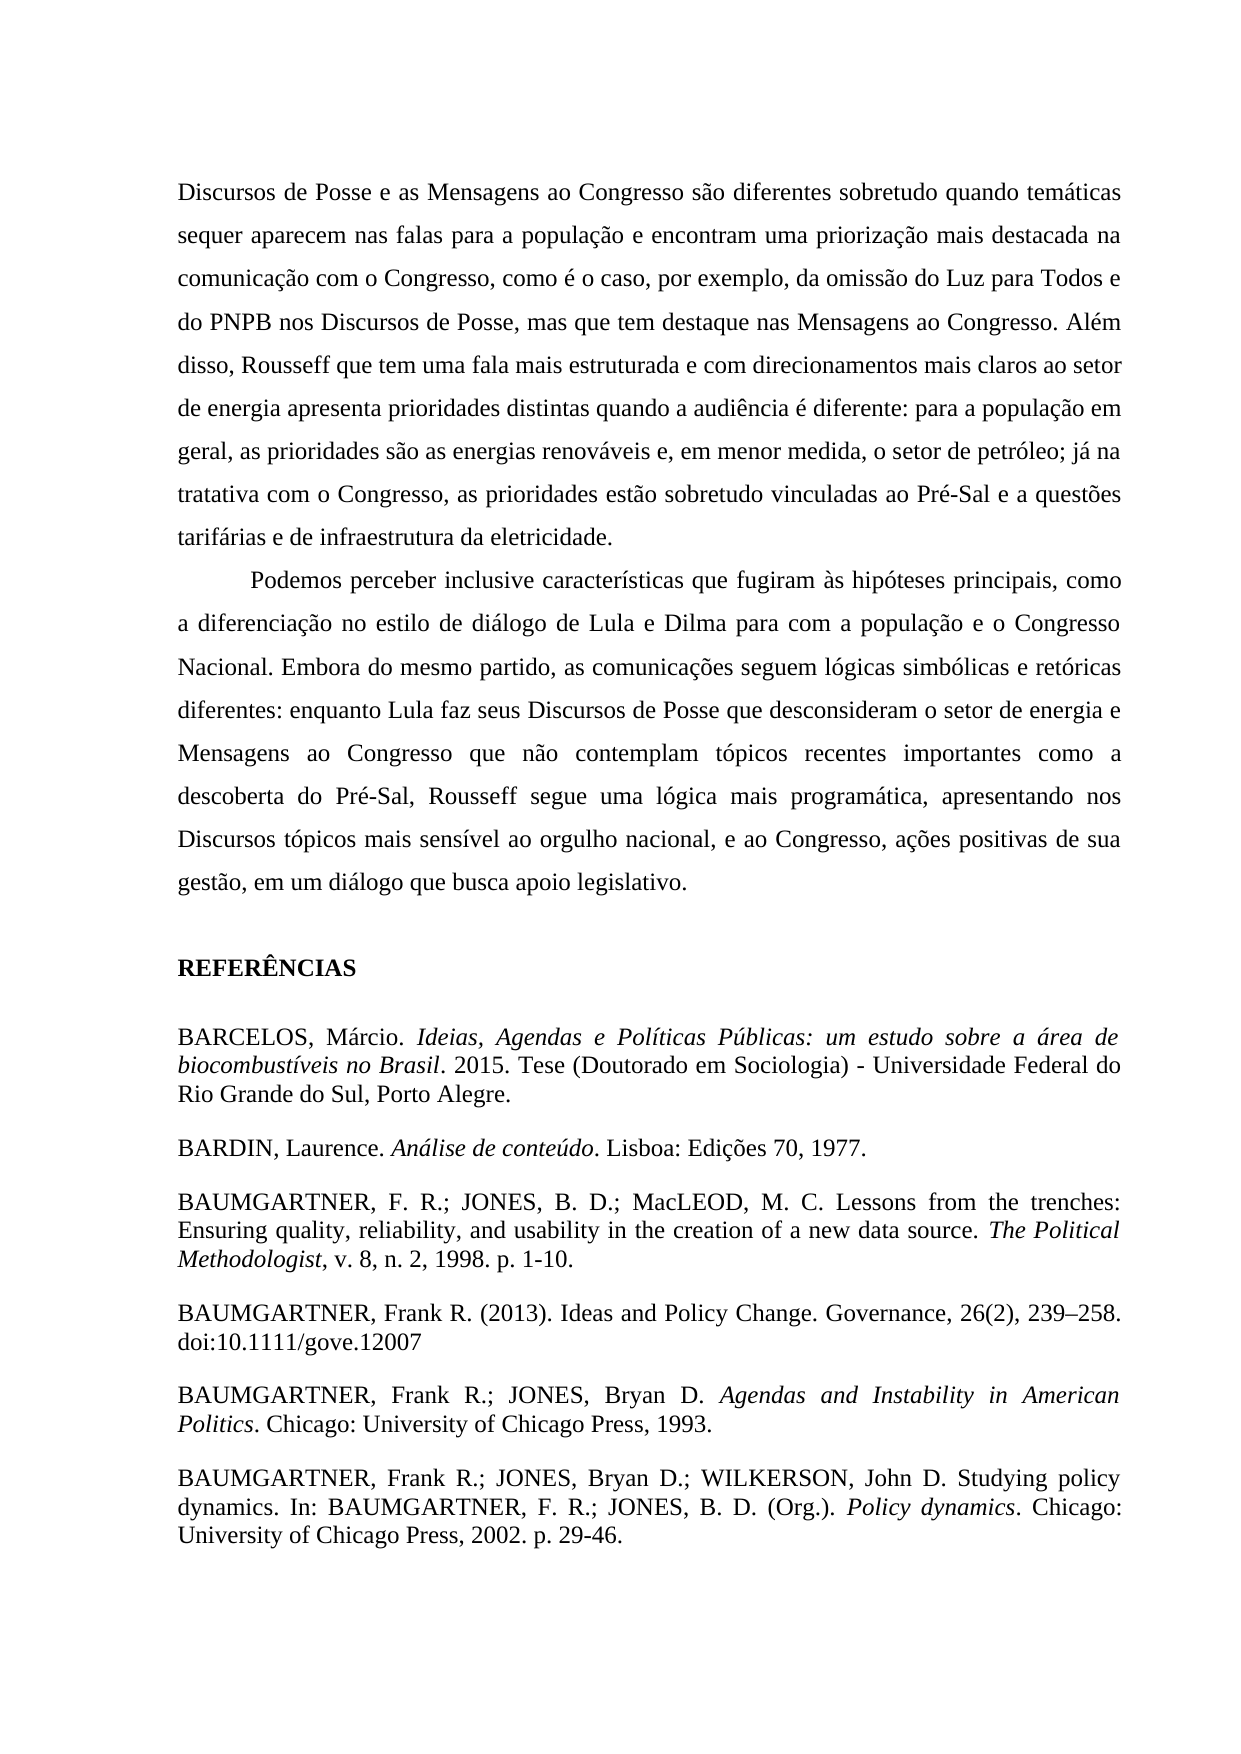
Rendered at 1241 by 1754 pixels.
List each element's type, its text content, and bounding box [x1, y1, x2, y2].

text BAUMGARTNER, Frank R.; JONES, Bryan D. Agendas and Instability in American Politics. Chicago: University of Chicago Press, 1993. [177, 1380, 1122, 1438]
text Podemos perceber inclusive características que fugiram às hipóteses principais, como a diferenciação no estilo de diálogo de Lula e Dilma para com a população e o Congresso Nacional. Embora do mesmo partido, as comunicações seguem lógicas simbólicas e retóricas diferentes: enquanto Lula faz seus Discursos de Posse que desconsideram o setor de energia e Mensagens ao Congresso que não contemplam tópicos recentes importantes como a descoberta do Pré-Sal, Rousseff segue uma lógica mais programática, apresentando nos Discursos tópicos mais sensível ao orgulho nacional, e ao Congresso, ações positivas de sua gestão, em um diálogo que busca apoio legislativo. [177, 565, 1122, 896]
text BAUMGARTNER, Frank R.; JONES, Bryan D.; WILKERSON, John D. Studying policy dynamics. In: BAUMGARTNER, F. R.; JONES, B. D. (Org.). Policy dynamics. Chicago: University of Chicago Press, 2002. p. 29-46. [177, 1463, 1122, 1549]
text BAUMGARTNER, Frank R. (2013). Ideas and Policy Change. Governance, 26(2), 239–258. doi:10.1111/gove.12007 [177, 1298, 1122, 1355]
text BARDIN, Laurence. Análise de conteúdo. Lisboa: Edições 70, 1977. [177, 1133, 1122, 1162]
text BAUMGARTNER, F. R.; JONES, B. D.; MacLEOD, M. C. Lessons from the trenches: Ensuring quality, reliability, and usability in the creation of a new data source. The Political Methodologist, v. 8, n. 2, 1998. p. 1-10. [177, 1187, 1122, 1273]
text BARCELOS, Márcio. Ideias, Agendas e Políticas Públicas: um estudo sobre a área de biocombustíveis no Brasil. 2015. Tese (Doutorado em Sociologia) - Universidade Federal do Rio Grande do Sul, Porto Alegre. [177, 1022, 1122, 1108]
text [177, 177, 1122, 551]
text REFERÊNCIAS [177, 953, 1122, 982]
